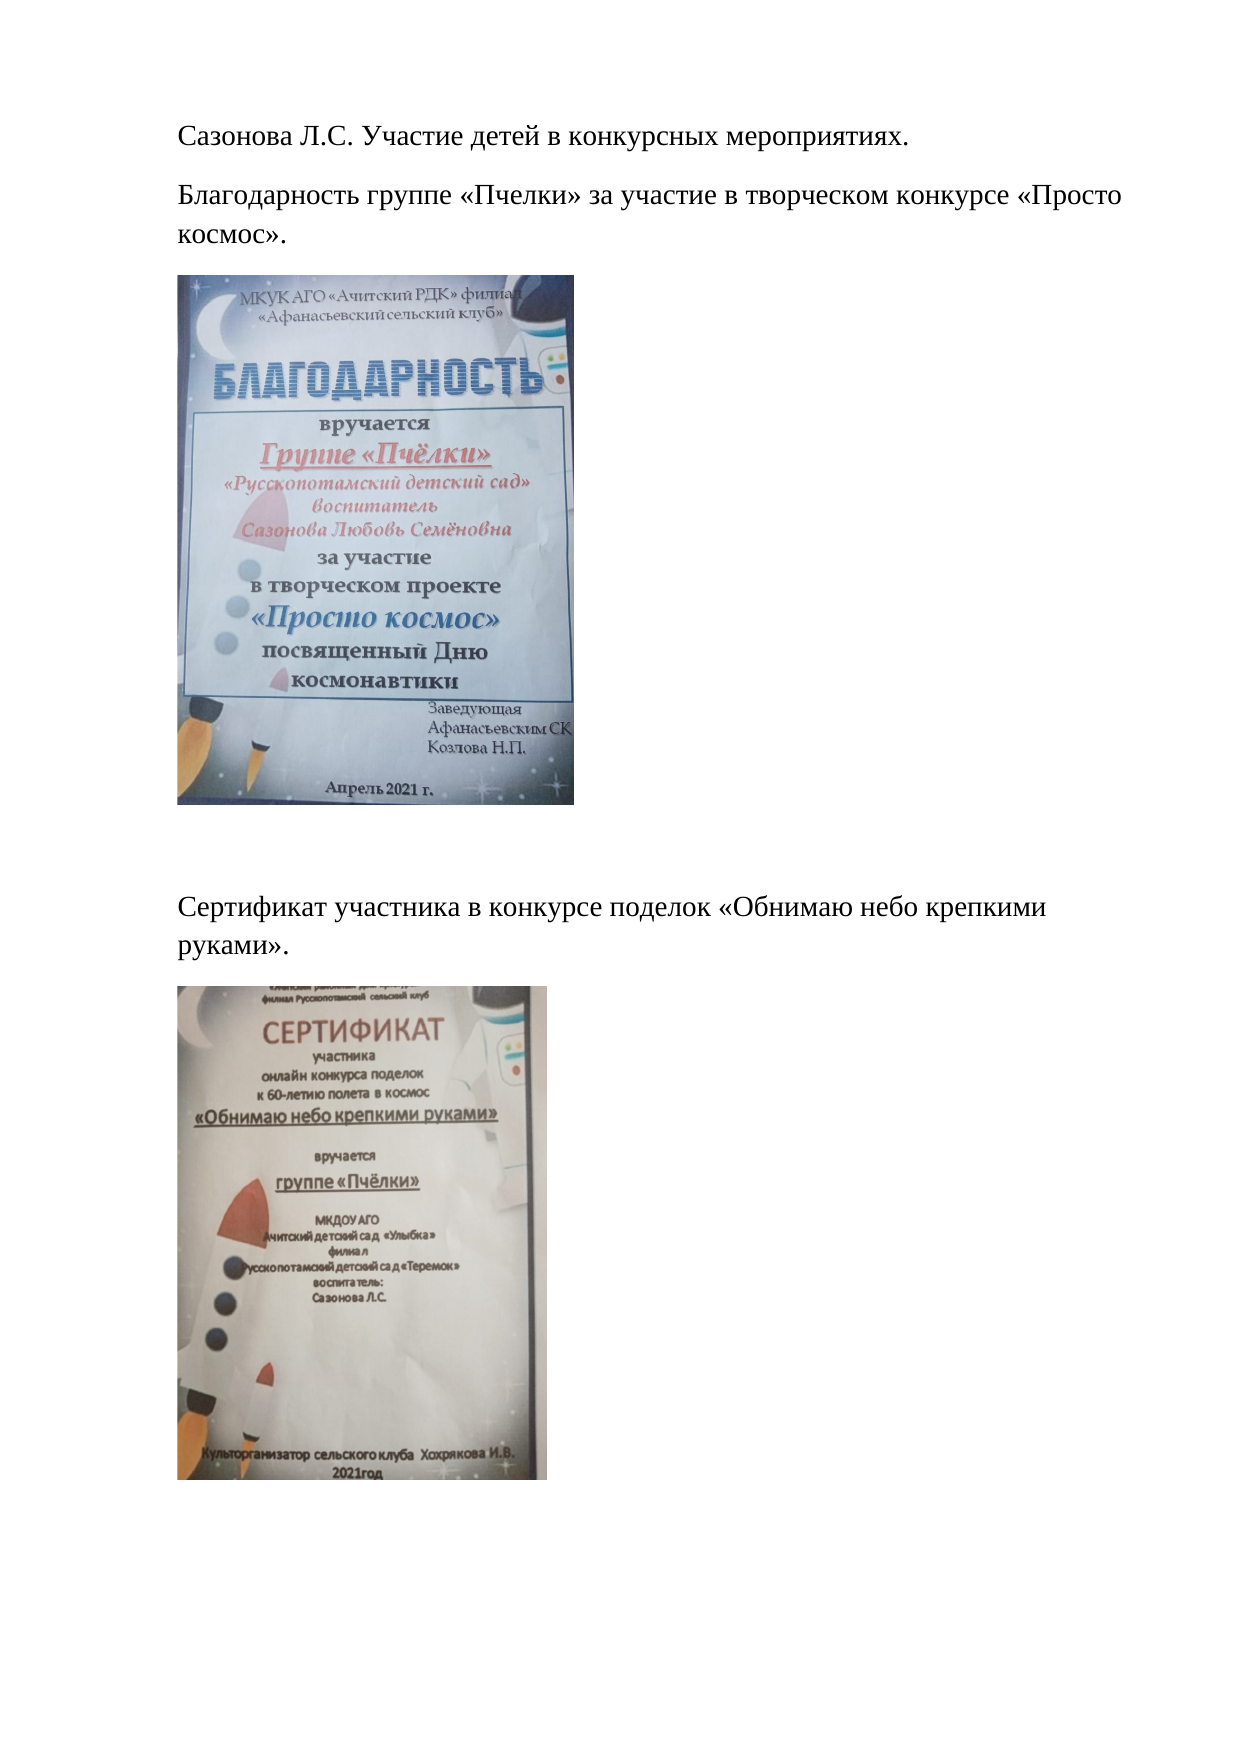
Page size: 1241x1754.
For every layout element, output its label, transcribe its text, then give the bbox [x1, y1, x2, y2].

picture [177, 986, 547, 1480]
text Сертификат участника в конкурсе поделок «Обнимаю небо крепкими руками». [177, 889, 1152, 961]
text Благодарность группе «Пчелки» за участие в творческом конкурсе «Просто космос». [177, 177, 1152, 249]
text Сазонова Л.С. Участие детей в конкурсных мероприятиях. [177, 118, 1152, 152]
picture [177, 275, 574, 805]
